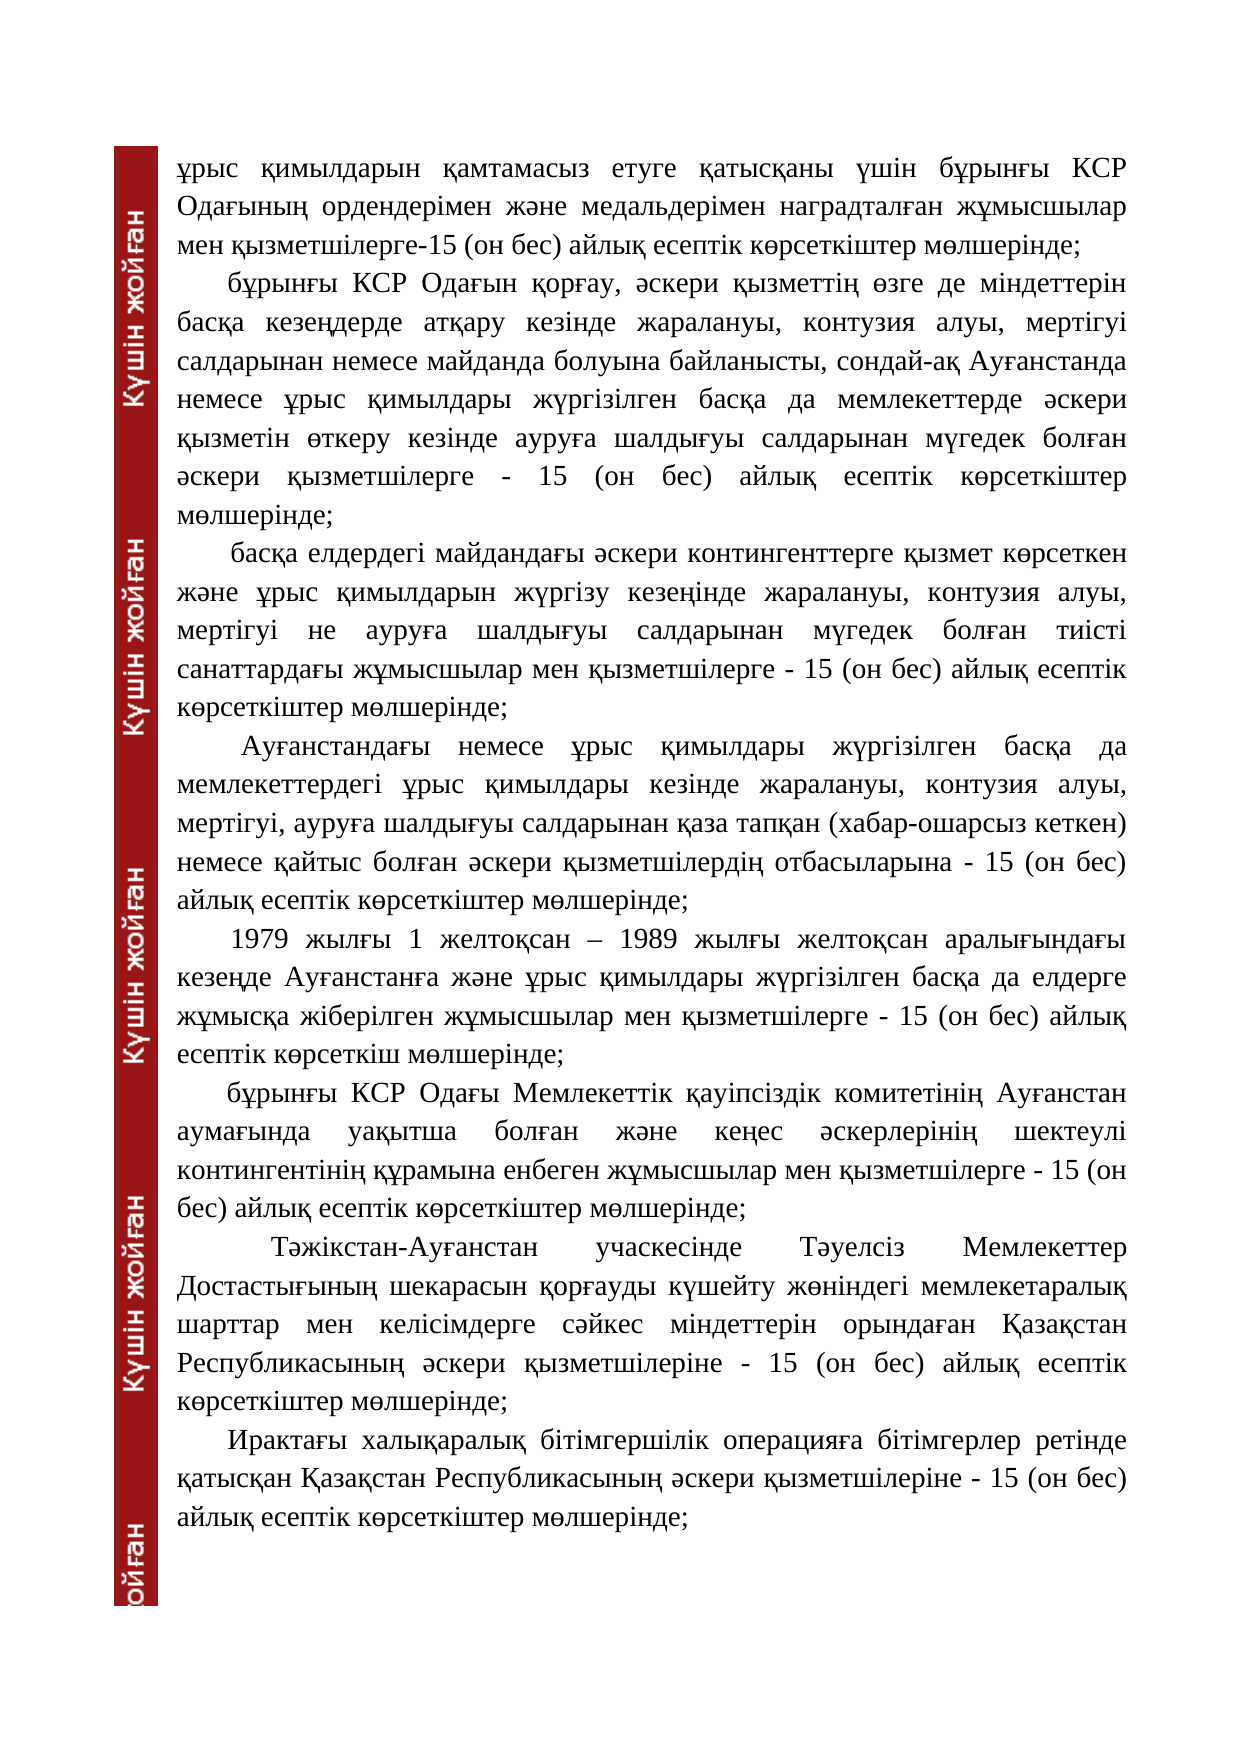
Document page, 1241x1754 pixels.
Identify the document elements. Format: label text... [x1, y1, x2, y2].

text 1979 жылғы 1 желтоқсан – 1989 жылғы желтоқсан аралығындағы кезеңде Ауғанстанға және ұрыс қимылдары жүргізілген басқа да елдерге жұмысқа жiберiлген жұмысшылар мен қызметшiлерге - 15 (он бес) айлық есептік көрсеткіш мөлшерінде; [112, 921, 1128, 1070]
text бұрынғы КСР Одағы Мемлекеттік қауiпсiздiк комитетiнiң Ауғанстан аумағында уақытша болған және кеңес әскерлерiнiң шектеулі контингентінің құрамына енбеген жұмысшылар мен қызметшiлерге - 15 (он бес) айлық есептік көрсеткіштер мөлшерінде; [112, 1075, 1128, 1224]
picture [114, 146, 158, 150]
picture [114, 1070, 158, 1075]
text Ауғанстандағы немесе ұрыс қимылдары жүргiзiлген басқа да мемлекеттердегi ұрыс қимылдары кезiнде жаралануы, контузия алуы, мертігуі, ауруға шалдығуы салдарынан қаза тапқан (хабар-ошарсыз кеткен) немесе қайтыс болған әскери қызметшiлердiң отбасыларына - 15 (он бес) айлық есептік көрсеткіштер мөлшерінде; [112, 728, 1128, 916]
picture [114, 261, 158, 266]
text бұрынғы КСР Одағын қорғау, әскери қызметтiң өзге де мiндеттерiн басқа кезеңдерде атқару кезiнде жаралануы, контузия алуы, мертігуі салдарынан немесе майданда болуына байланысты, сондай-ақ Ауғанстанда немесе ұрыс қимылдары жүргiзiлген басқа да мемлекеттерде әскери қызметiн өткеру кезiнде ауруға шалдығуы салдарынан мүгедек болған әскери қызметшiлерге - 15 (он бес) айлық есептік көрсеткіштер мөлшерінде; [112, 266, 1128, 530]
picture [114, 1417, 158, 1422]
picture [114, 723, 158, 728]
picture [114, 916, 158, 921]
picture [114, 1224, 158, 1229]
picture [114, 1532, 158, 1606]
text Ирактағы халықаралық бітімгершілік операцияға бітімгерлер ретінде қатысқан Қазақстан Республикасының әскери қызметшілеріне - 15 (он бес) айлық есептік көрсеткіштер мөлшерінде; [112, 1422, 1128, 1532]
picture [114, 530, 158, 535]
text басқа елдердегі майдандағы әскери контингенттерге қызмет көрсеткен және ұрыс қимылдарын жүргiзу кезеңiнде жаралануы, контузия алуы, мертігуі не ауруға шалдығуы салдарынан мүгедек болған тиiстi санаттардағы жұмысшылар мен қызметшiлерге - 15 (он бес) айлық есептік көрсеткіштер мөлшерінде; [112, 535, 1128, 723]
text Тәжікстан-Ауғанстан учаскесінде Тәуелсіз Мемлекеттер Достастығының шекарасын қорғауды күшейту жөніндегі мемлекетаралық шарттар мен келісімдерге сәйкес міндеттерін орындаған Қазақстан Республикасының әскери қызметшілеріне - 15 (он бес) айлық есептік көрсеткіштер мөлшерінде; [112, 1229, 1128, 1417]
